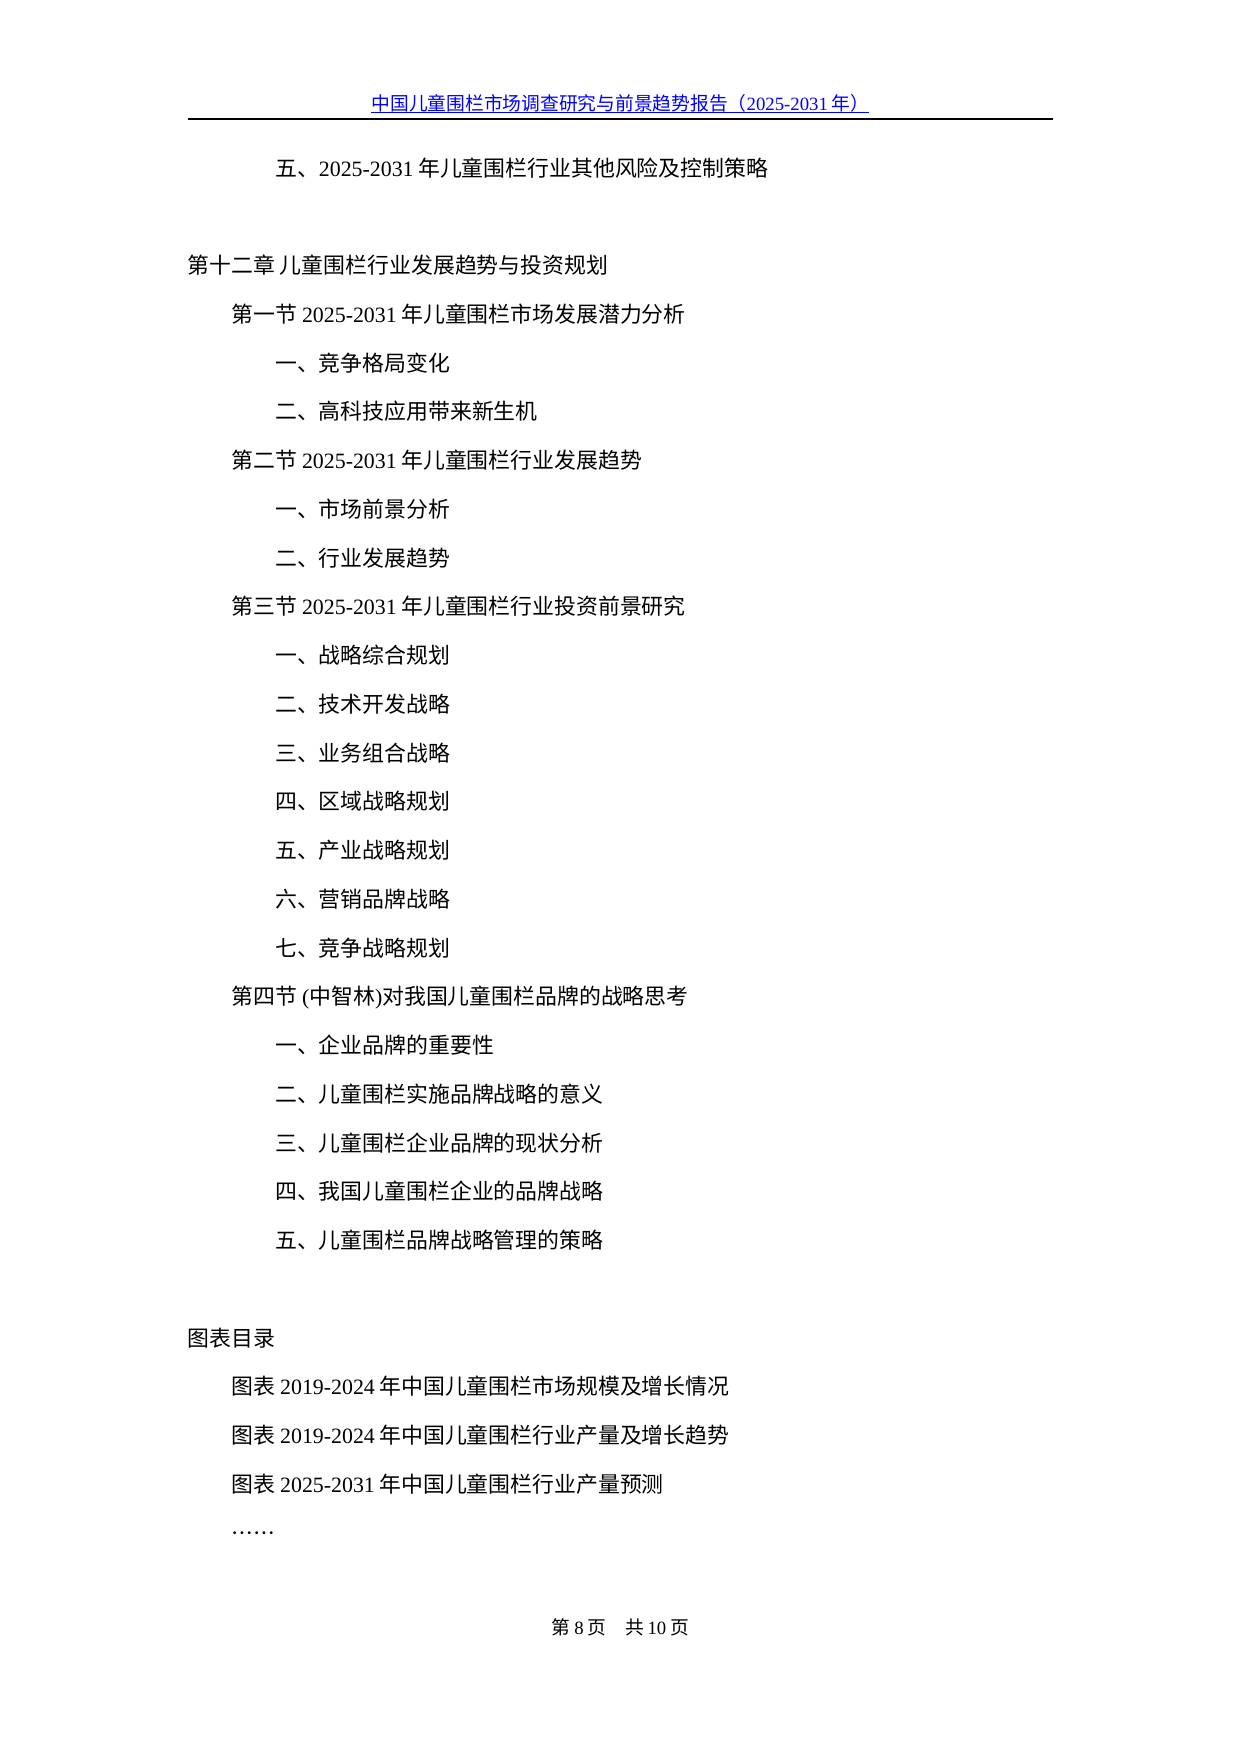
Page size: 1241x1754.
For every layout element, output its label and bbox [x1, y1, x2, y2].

text [187, 150, 1053, 1548]
